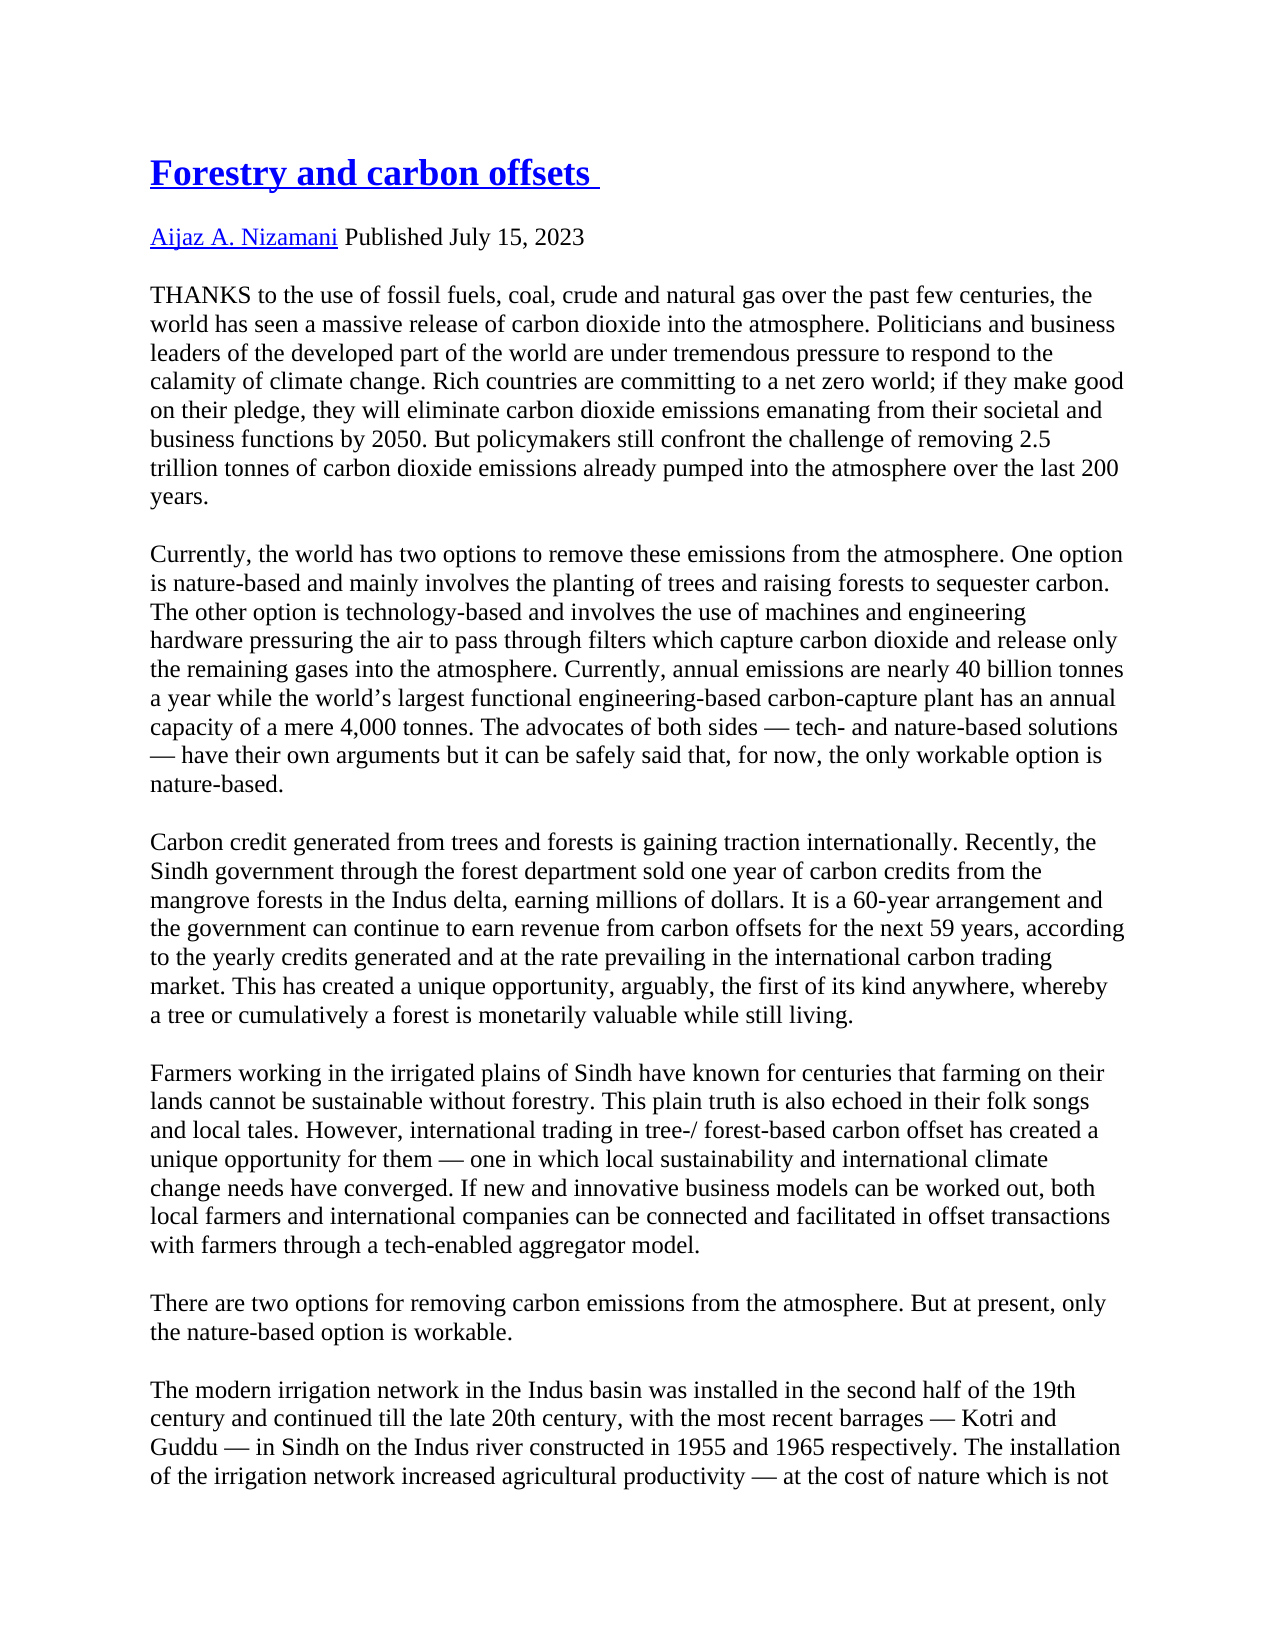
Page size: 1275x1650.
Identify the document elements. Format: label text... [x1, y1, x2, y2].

text Carbon credit generated from trees and forests is gaining traction internationally. Recently, the Sindh government through the forest department sold one year of carbon credits from the mangrove forests in the Indus delta, earning millions of dollars. It is a 60-year arrangement and the government can continue to earn revenue from carbon offsets for the next 59 years, according to the yearly credits generated and at the rate prevailing in the international carbon trading market. This has created a unique opportunity, arguably, the first of its kind anywhere, whereby a tree or cumulatively a forest is monetarily valuable while still living. [150, 827, 1125, 1028]
text There are two options for removing carbon emissions from the atmosphere. But at present, only the nature-based option is workable. [150, 1288, 1125, 1346]
text Currently, the world has two options to remove these emissions from the atmosphere. One option is nature-based and mainly involves the planting of trees and raising forests to sequester carbon. The other option is technology-based and involves the use of machines and engineering hardware pressuring the air to pass through filters which capture carbon dioxide and release only the remaining gases into the atmosphere. Currently, annual emissions are nearly 40 billion tonnes a year while the world’s largest functional engineering-based carbon-capture plant has an annual capacity of a mere 4,000 tonnes. The advocates of both sides — tech- and nature-based solutions — have their own arguments but it can be safely said that, for now, the only workable option is nature-based. [150, 539, 1125, 798]
text Aijaz A. Nizamani Published July 15, 2023 [150, 222, 1125, 251]
text Farmers working in the irrigated plains of Sindh have known for centuries that farming on their lands cannot be sustainable without forestry. This plain truth is also echoed in their folk songs and local tales. However, international trading in tree-/ forest-based carbon offset has created a unique opportunity for them — one in which local sustainability and international climate change needs have converged. If new and innovative business models can be worked out, both local farmers and international companies can be connected and facilitated in offset transactions with farmers through a tech-enabled aggregator model. [150, 1058, 1125, 1259]
text Forestry and carbon offsets [150, 150, 1125, 193]
text THANKS to the use of fossil fuels, coal, crude and natural gas over the past few centuries, the world has seen a massive release of carbon dioxide into the atmosphere. Politicians and business leaders of the developed part of the world are under tremendous pressure to respond to the calamity of climate change. Rich countries are committing to a net zero world; if they make good on their pledge, they will eliminate carbon dioxide emissions emanating from their societal and business functions by 2050. But policymakers still confront the challenge of removing 2.5 trillion tonnes of carbon dioxide emissions already pumped into the atmosphere over the last 200 years. [150, 280, 1125, 510]
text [150, 1375, 1125, 1490]
